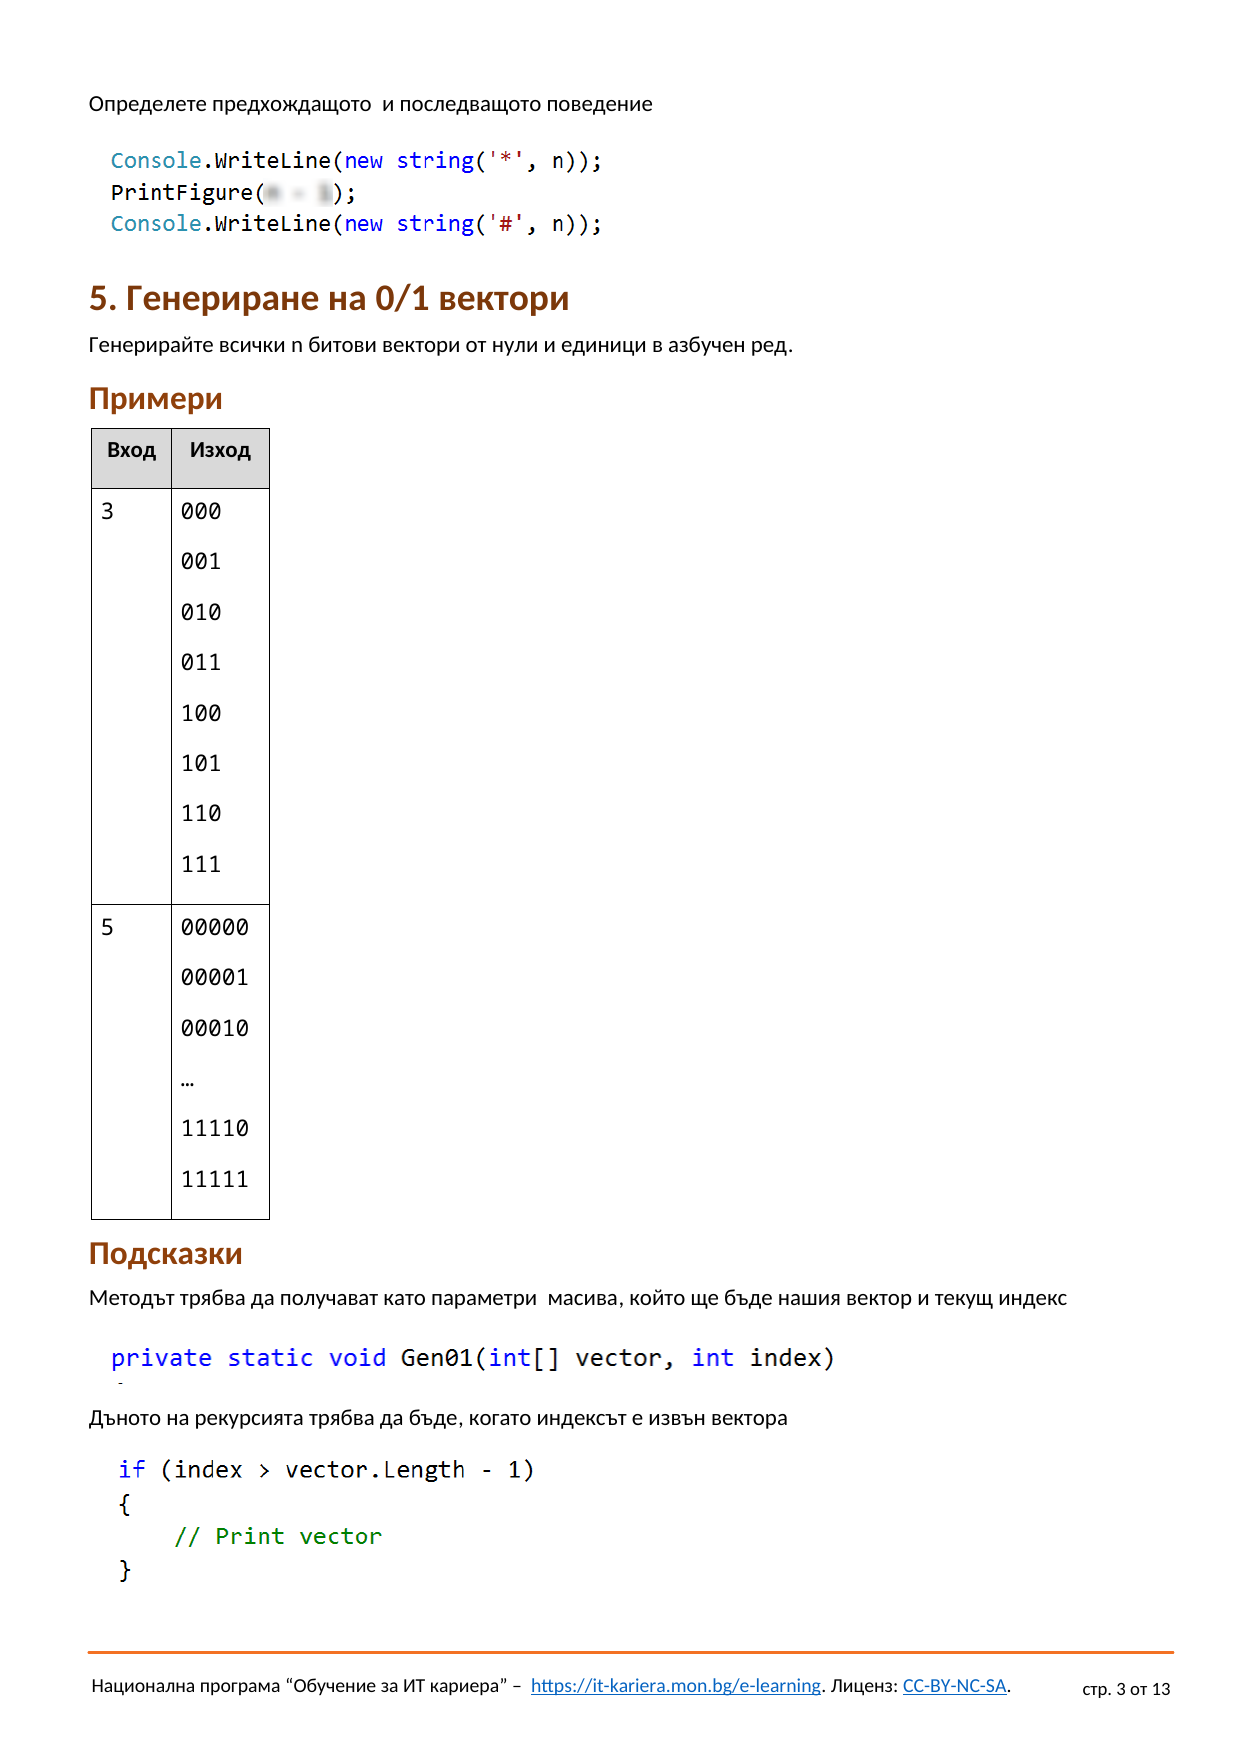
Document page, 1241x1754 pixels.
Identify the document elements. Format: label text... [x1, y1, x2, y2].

text Методът трябва да получават като параметри масива, който ще бъде нашия вектор и текущ индекс [89, 1283, 1152, 1311]
picture [88, 135, 628, 251]
text Дъното на рекурсията трябва да бъде, когато индексът е извън вектора [89, 1403, 1152, 1431]
text Определете предхождащото и последващото поведение [89, 89, 1152, 117]
picture [88, 1449, 588, 1592]
table_cell 3 [92, 489, 171, 904]
subtitle Подсказки [89, 1232, 1152, 1273]
text Генерирайте всички n битови вектори от нули и единици в азбучен ред. [89, 330, 1152, 358]
picture [88, 1330, 862, 1384]
table_header Изход [172, 429, 269, 488]
table_cell 000 001 010 011 100 101 110 111 [172, 489, 269, 904]
table_header Вход [92, 429, 171, 488]
table_cell 5 [92, 905, 171, 1219]
subtitle Примери [89, 377, 1152, 418]
table_cell 00000 00001 00010 … 11110 11111 [172, 905, 269, 1219]
subtitle Генериране на 0/1 вектори [89, 273, 1152, 319]
